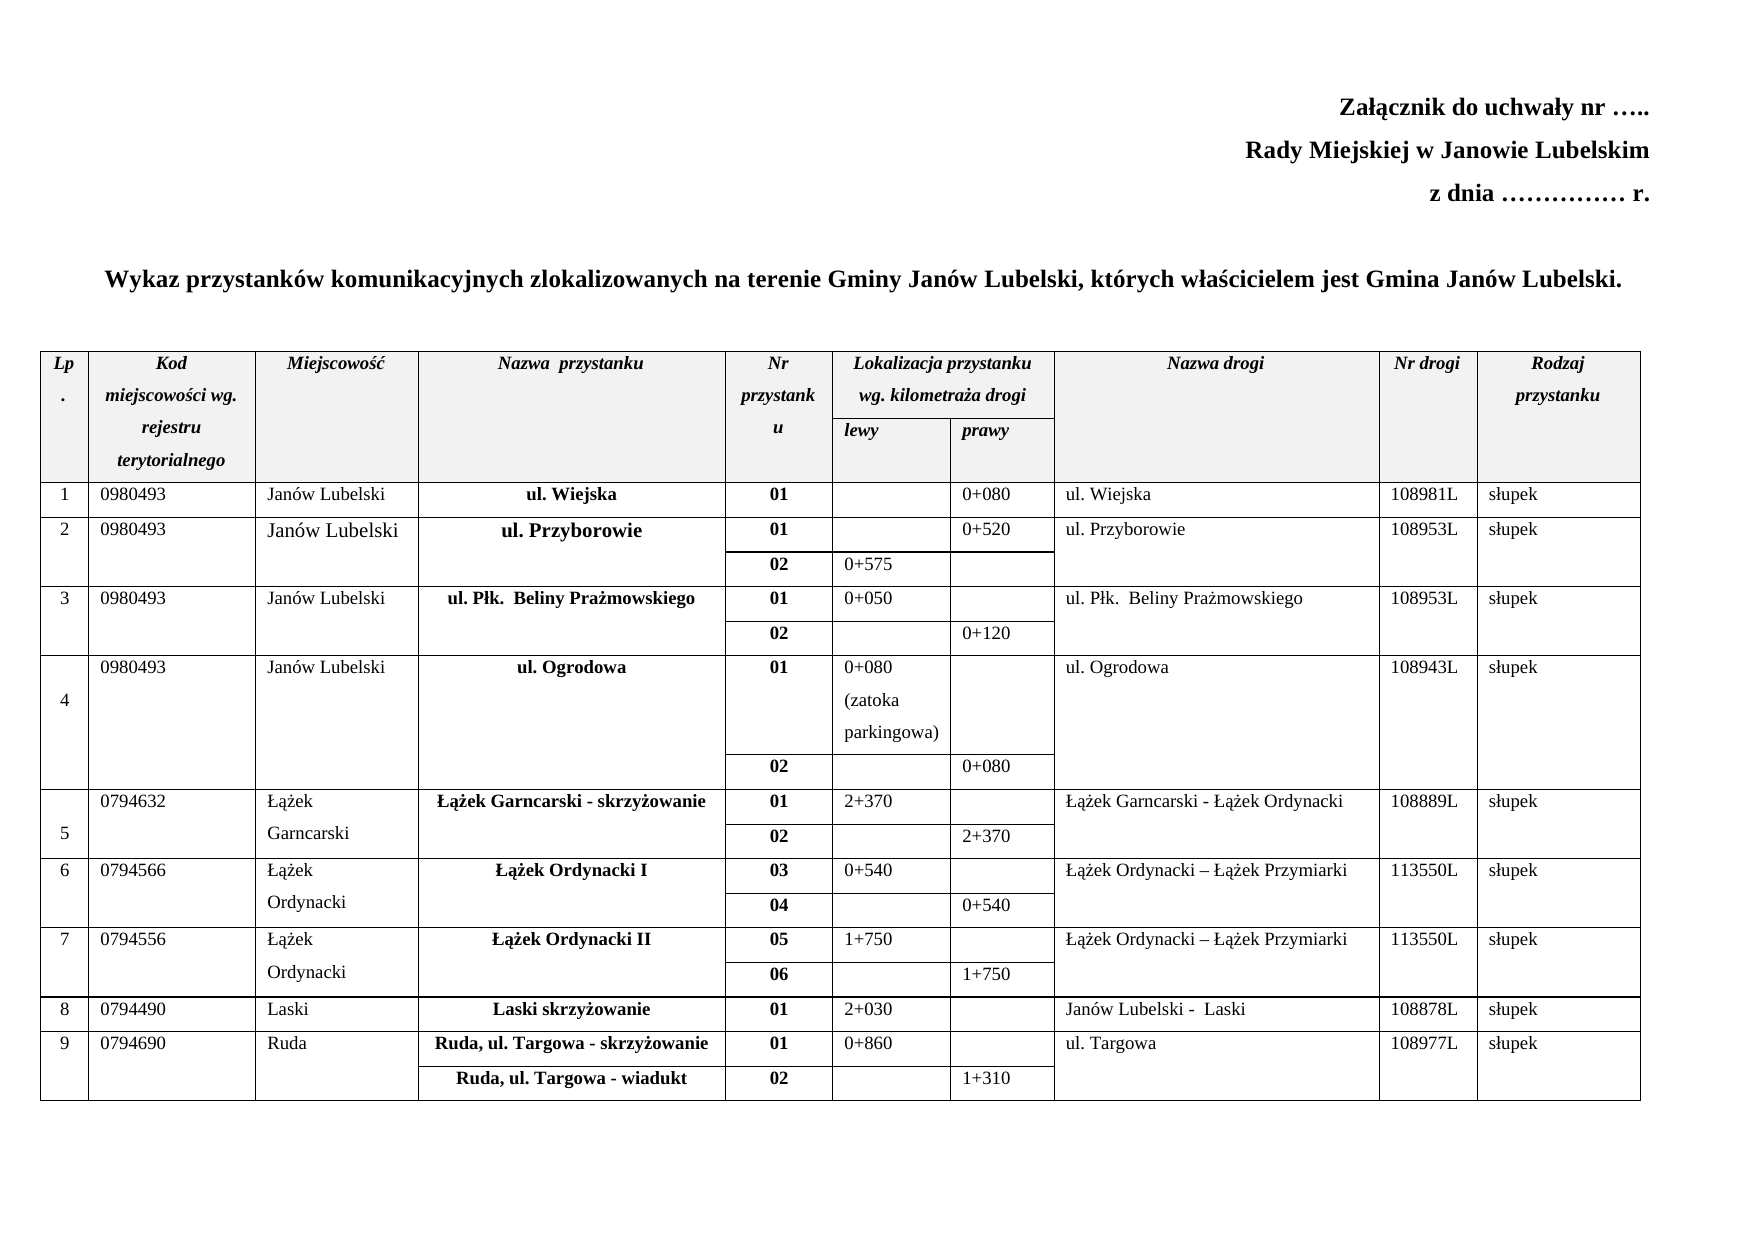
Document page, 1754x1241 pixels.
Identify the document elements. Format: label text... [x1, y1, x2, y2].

table_cell Łążek Garncarski - Łążek Ordynacki [1055, 790, 1379, 858]
table_cell 1 [41, 483, 88, 517]
table_cell [951, 859, 1054, 893]
table_cell 0794690 [89, 1032, 255, 1100]
table_header Nazwa drogi [1055, 352, 1379, 482]
table_cell słupek [1478, 998, 1640, 1031]
table_cell Janów Lubelski [256, 656, 418, 789]
table_cell 02 [726, 622, 832, 655]
table_cell 01 [726, 790, 832, 823]
table_cell 0+860 [833, 1032, 950, 1066]
table_header Lp. [41, 352, 88, 482]
table_cell Ruda, ul. Targowa - skrzyżowanie [419, 1032, 725, 1066]
table_header Nr drogi [1380, 352, 1477, 482]
table_cell 0+080 [951, 755, 1054, 789]
table_header Nr przystanku [726, 352, 832, 482]
table_cell Łążek Ordynacki I [419, 859, 725, 927]
table_cell prawy [951, 419, 1054, 482]
table_cell 113550L [1380, 928, 1477, 996]
table_cell ul. Płk. Beliny Prażmowskiego [419, 587, 725, 655]
table_cell Łążek Garncarski [256, 790, 418, 858]
table_cell 01 [726, 656, 832, 754]
table_cell Laski skrzyżowanie [419, 998, 725, 1031]
table_cell 0+080 [951, 483, 1054, 517]
text Załącznik do uchwały nr ….. [53, 92, 1651, 121]
table_cell Janów Lubelski [256, 483, 418, 517]
table_header Rodzaj przystanku [1478, 352, 1640, 482]
table_header Kod miejscowości wg. rejestru terytorialnego [89, 352, 255, 482]
table_cell ul. Targowa [1055, 1032, 1379, 1100]
table_cell słupek [1478, 928, 1640, 996]
table_cell 02 [726, 553, 832, 586]
table_cell 5 [41, 790, 88, 858]
table_cell 01 [726, 587, 832, 621]
table_cell 0+050 [833, 587, 950, 621]
table_cell 01 [726, 518, 832, 551]
table_cell 108981L [1380, 483, 1477, 517]
table_cell 2+030 [833, 998, 950, 1031]
table_cell słupek [1478, 859, 1640, 927]
table_cell 0+520 [951, 518, 1054, 551]
table_cell 8 [41, 998, 88, 1031]
table_cell słupek [1478, 483, 1640, 517]
table_cell 05 [726, 928, 832, 962]
table_cell 113550L [1380, 859, 1477, 927]
table_cell 02 [726, 825, 832, 858]
table_header Lokalizacja przystanku wg. kilometraża drogi [833, 352, 1054, 418]
table_cell 02 [726, 1067, 832, 1100]
table_cell 1+310 [951, 1067, 1054, 1100]
table_cell 01 [726, 483, 832, 517]
text z dnia …………… r. [53, 178, 1651, 207]
table_cell [833, 894, 950, 927]
table_cell ul. Wiejska [419, 483, 725, 517]
table_cell [951, 1032, 1054, 1066]
table_cell Łążek Ordynacki – Łążek Przymiarki [1055, 859, 1379, 927]
table_cell 0+120 [951, 622, 1054, 655]
table_cell 04 [726, 894, 832, 927]
table_cell [833, 518, 950, 551]
table_cell 0980493 [89, 483, 255, 517]
table_cell 01 [726, 1032, 832, 1066]
table_cell słupek [1478, 518, 1640, 586]
table_cell 6 [41, 859, 88, 927]
table_cell Janów Lubelski [256, 518, 418, 586]
table_cell słupek [1478, 587, 1640, 655]
table_cell [833, 825, 950, 858]
table_cell 0794632 [89, 790, 255, 858]
table_cell 1+750 [951, 963, 1054, 996]
table_cell 0980493 [89, 656, 255, 789]
table_cell ul. Przyborowie [419, 518, 725, 586]
table_cell [833, 483, 950, 517]
table_cell 4 [41, 656, 88, 789]
table_cell słupek [1478, 790, 1640, 858]
table_cell [951, 790, 1054, 823]
table_cell Janów Lubelski [256, 587, 418, 655]
text Wykaz przystanków komunikacyjnych zlokalizowanych na terenie Gminy Janów Lubelski, których właścicielem jest Gmina Janów Lubelski. [53, 264, 1651, 293]
table_cell Łążek Ordynacki [256, 928, 418, 996]
table_cell Łążek Ordynacki [256, 859, 418, 927]
table_cell [833, 963, 950, 996]
table_cell [951, 998, 1054, 1031]
table_cell 06 [726, 963, 832, 996]
table_cell 0794490 [89, 998, 255, 1031]
table_cell 108953L [1380, 587, 1477, 655]
table_cell 0+540 [951, 894, 1054, 927]
table_cell [833, 622, 950, 655]
table_header Miejscowość [256, 352, 418, 482]
table_cell słupek [1478, 656, 1640, 789]
text Rady Miejskiej w Janowie Lubelskim [53, 135, 1651, 164]
table_cell [833, 755, 950, 789]
table_cell 01 [726, 998, 832, 1031]
table_cell Łążek Ordynacki II [419, 928, 725, 996]
table_cell ul. Ogrodowa [1055, 656, 1379, 789]
table_cell [951, 656, 1054, 754]
table_cell 108878L [1380, 998, 1477, 1031]
table_cell Laski [256, 998, 418, 1031]
table_cell 7 [41, 928, 88, 996]
table_cell ul. Płk. Beliny Prażmowskiego [1055, 587, 1379, 655]
table_cell [951, 928, 1054, 962]
table_cell 1+750 [833, 928, 950, 962]
table_cell 0980493 [89, 518, 255, 586]
table_cell [833, 1067, 950, 1100]
table_cell lewy [833, 419, 950, 482]
table_cell 108889L [1380, 790, 1477, 858]
table_cell 3 [41, 587, 88, 655]
table_cell Ruda [256, 1032, 418, 1100]
table_cell Łążek Ordynacki – Łążek Przymiarki [1055, 928, 1379, 996]
table_cell ul. Przyborowie [1055, 518, 1379, 586]
table_header Nazwa przystanku [419, 352, 725, 482]
table_cell 108953L [1380, 518, 1477, 586]
table_cell [951, 587, 1054, 621]
table_cell 03 [726, 859, 832, 893]
table_cell [951, 553, 1054, 586]
table_cell 2 [41, 518, 88, 586]
table_cell 0980493 [89, 587, 255, 655]
table_cell 02 [726, 755, 832, 789]
table_cell 0+540 [833, 859, 950, 893]
table_cell Łążek Garncarski - skrzyżowanie [419, 790, 725, 858]
table_cell 9 [41, 1032, 88, 1100]
table_cell 0+575 [833, 553, 950, 586]
table_cell Ruda, ul. Targowa - wiadukt [419, 1067, 725, 1100]
table_cell ul. Wiejska [1055, 483, 1379, 517]
table_cell słupek [1478, 1032, 1640, 1100]
table_cell 108977L [1380, 1032, 1477, 1100]
table_cell 2+370 [951, 825, 1054, 858]
table_cell 2+370 [833, 790, 950, 823]
table_cell 0794556 [89, 928, 255, 996]
table_cell 0794566 [89, 859, 255, 927]
table_cell 108943L [1380, 656, 1477, 789]
table_cell Janów Lubelski - Laski [1055, 998, 1379, 1031]
table_cell 0+080 (zatoka parkingowa) [833, 656, 950, 754]
table_cell ul. Ogrodowa [419, 656, 725, 789]
